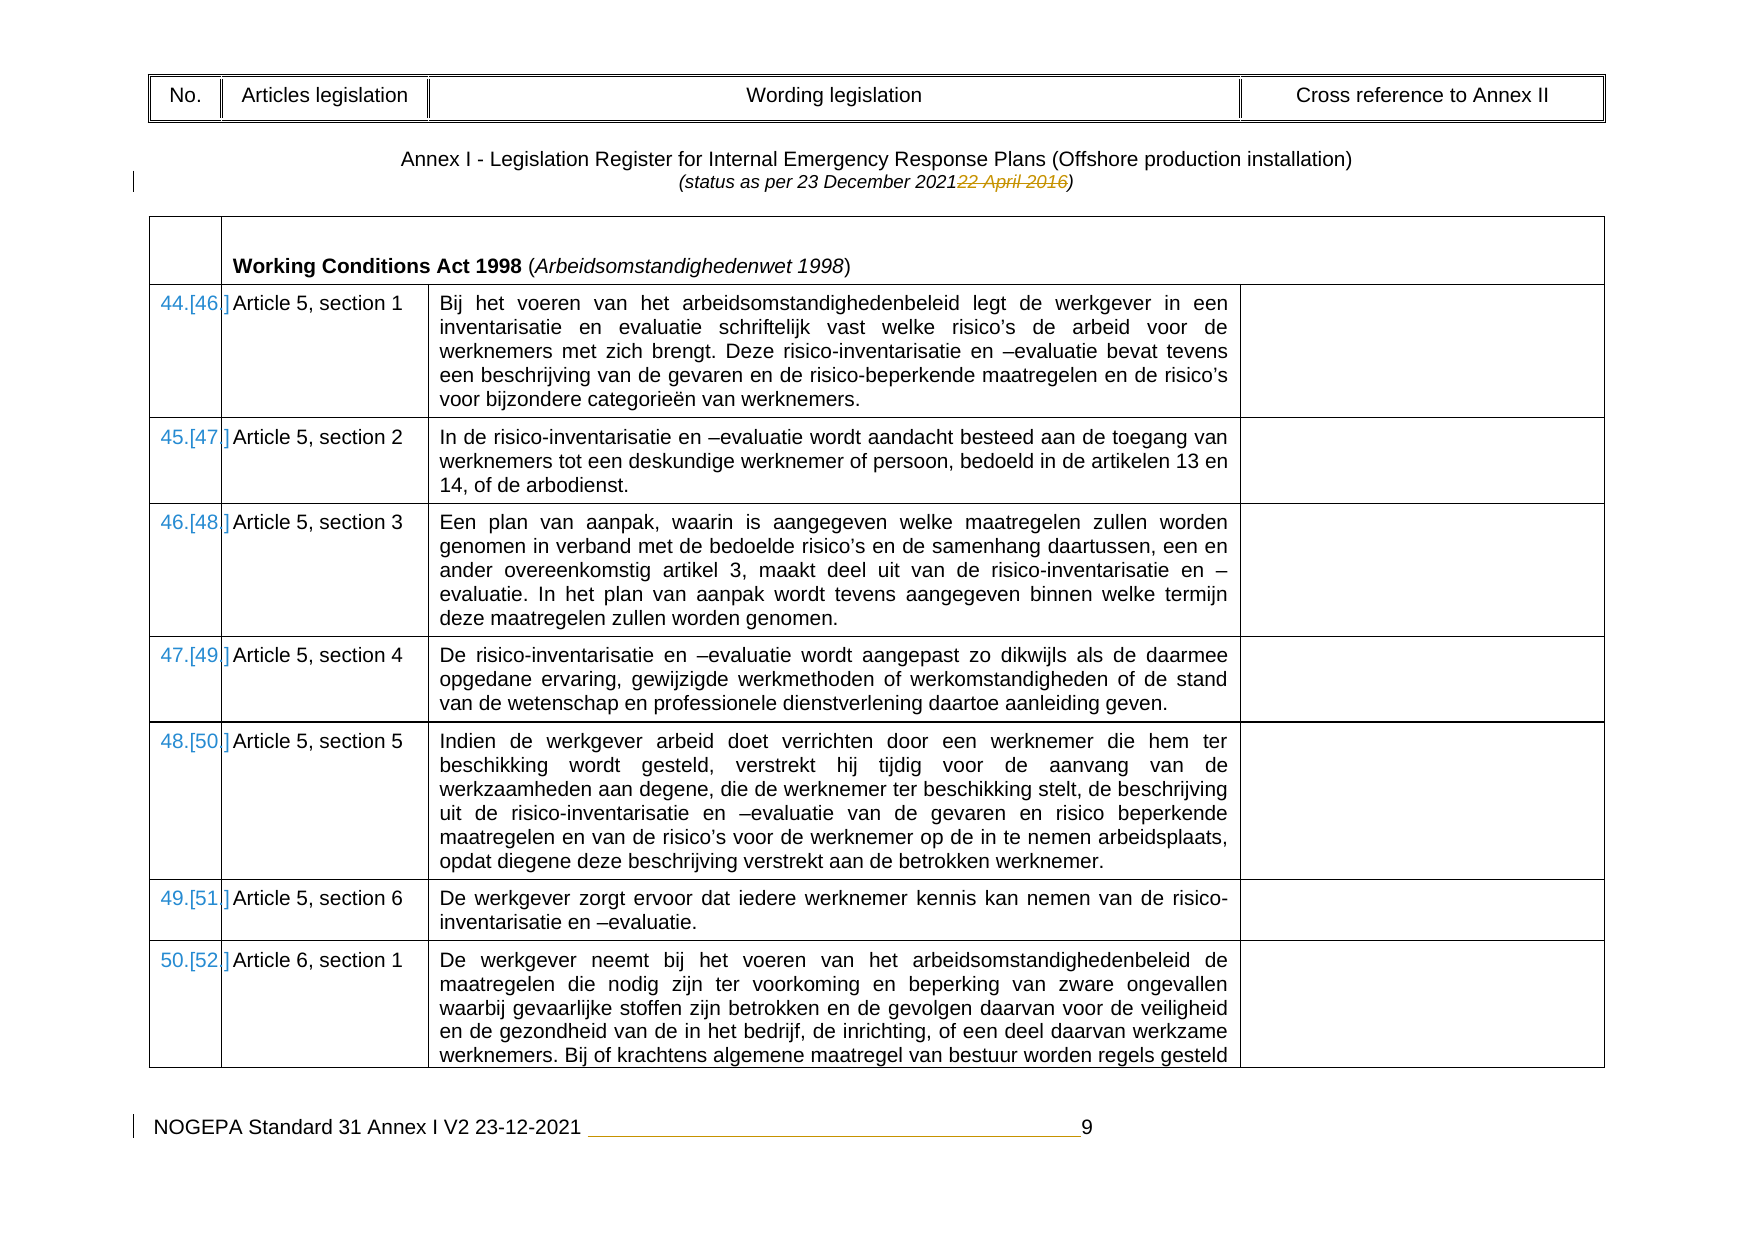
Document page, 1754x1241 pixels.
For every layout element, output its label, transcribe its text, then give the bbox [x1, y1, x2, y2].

table_cell [1241, 723, 1604, 879]
table_cell Bij het voeren van het arbeidsomstandighedenbeleid legt de werkgever in een inventarisatie en evaluatie schriftelijk vast welke risico’s de arbeid voor de werknemers met zich brengt. Deze risico-inventarisatie en –evaluatie bevat tevens een beschrijving van de gevaren en de risico-beperkende maatregelen en de risico’s voor bijzondere categorieën van werknemers. [429, 285, 1240, 417]
table_header Working Conditions Act 1998 (Arbeidsomstandighedenwet 1998) [222, 217, 1604, 284]
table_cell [429, 941, 1240, 1067]
table_cell Indien de werkgever arbeid doet verrichten door een werknemer die hem ter beschikking wordt gesteld, verstrekt hij tijdig voor de aanvang van de werkzaamheden aan degene, die de werknemer ter beschikking stelt, de beschrijving uit de risico-inventarisatie en –evaluatie van de gevaren en risico beperkende maatregelen en van de risico’s voor de werknemer op de in te nemen arbeidsplaats, opdat diegene deze beschrijving verstrekt aan de betrokken werknemer. [429, 723, 1240, 879]
table_cell [1241, 504, 1604, 636]
table_cell Article 5, section 4 [222, 637, 428, 721]
table_cell [1241, 880, 1604, 940]
table_cell Article 5, section 2 [222, 418, 428, 503]
table_cell [150, 941, 221, 1067]
table_cell In de risico-inventarisatie en –evaluatie wordt aandacht besteed aan de toegang van werknemers tot een deskundige werknemer of persoon, bedoeld in de artikelen 13 en 14, of de arbodienst. [429, 418, 1240, 503]
table_cell Een plan van aanpak, waarin is aangegeven welke maatregelen zullen worden genomen in verband met de bedoelde risico’s en de samenhang daartussen, een en ander overeenkomstig artikel 3, maakt deel uit van de risico-inventarisatie en –evaluatie. In het plan van aanpak wordt tevens aangegeven binnen welke termijn deze maatregelen zullen worden genomen. [429, 504, 1240, 636]
table_cell Article 5, section 1 [222, 285, 428, 417]
table_cell [1241, 285, 1604, 417]
table_header [150, 217, 221, 284]
table_cell De werkgever zorgt ervoor dat iedere werknemer kennis kan nemen van de risico-inventarisatie en –evaluatie. [429, 880, 1240, 940]
table_cell [150, 418, 221, 503]
table_cell [1241, 637, 1604, 721]
table_cell Article 5, section 3 [222, 504, 428, 636]
table_cell [150, 504, 221, 636]
table_cell [150, 637, 221, 721]
table_cell [1241, 418, 1604, 503]
table_cell [1241, 941, 1604, 1067]
table_cell [150, 285, 221, 417]
table_cell [150, 880, 221, 940]
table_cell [222, 941, 428, 1067]
table_cell Article 5, section 5 [222, 723, 428, 879]
table_cell Article 5, section 6 [222, 880, 428, 940]
table_cell [150, 723, 221, 879]
table_cell De risico-inventarisatie en –evaluatie wordt aangepast zo dikwijls als de daarmee opgedane ervaring, gewijzigde werkmethoden of werkomstandigheden of de stand van de wetenschap en professionele dienstverlening daartoe aanleiding geven. [429, 637, 1240, 721]
